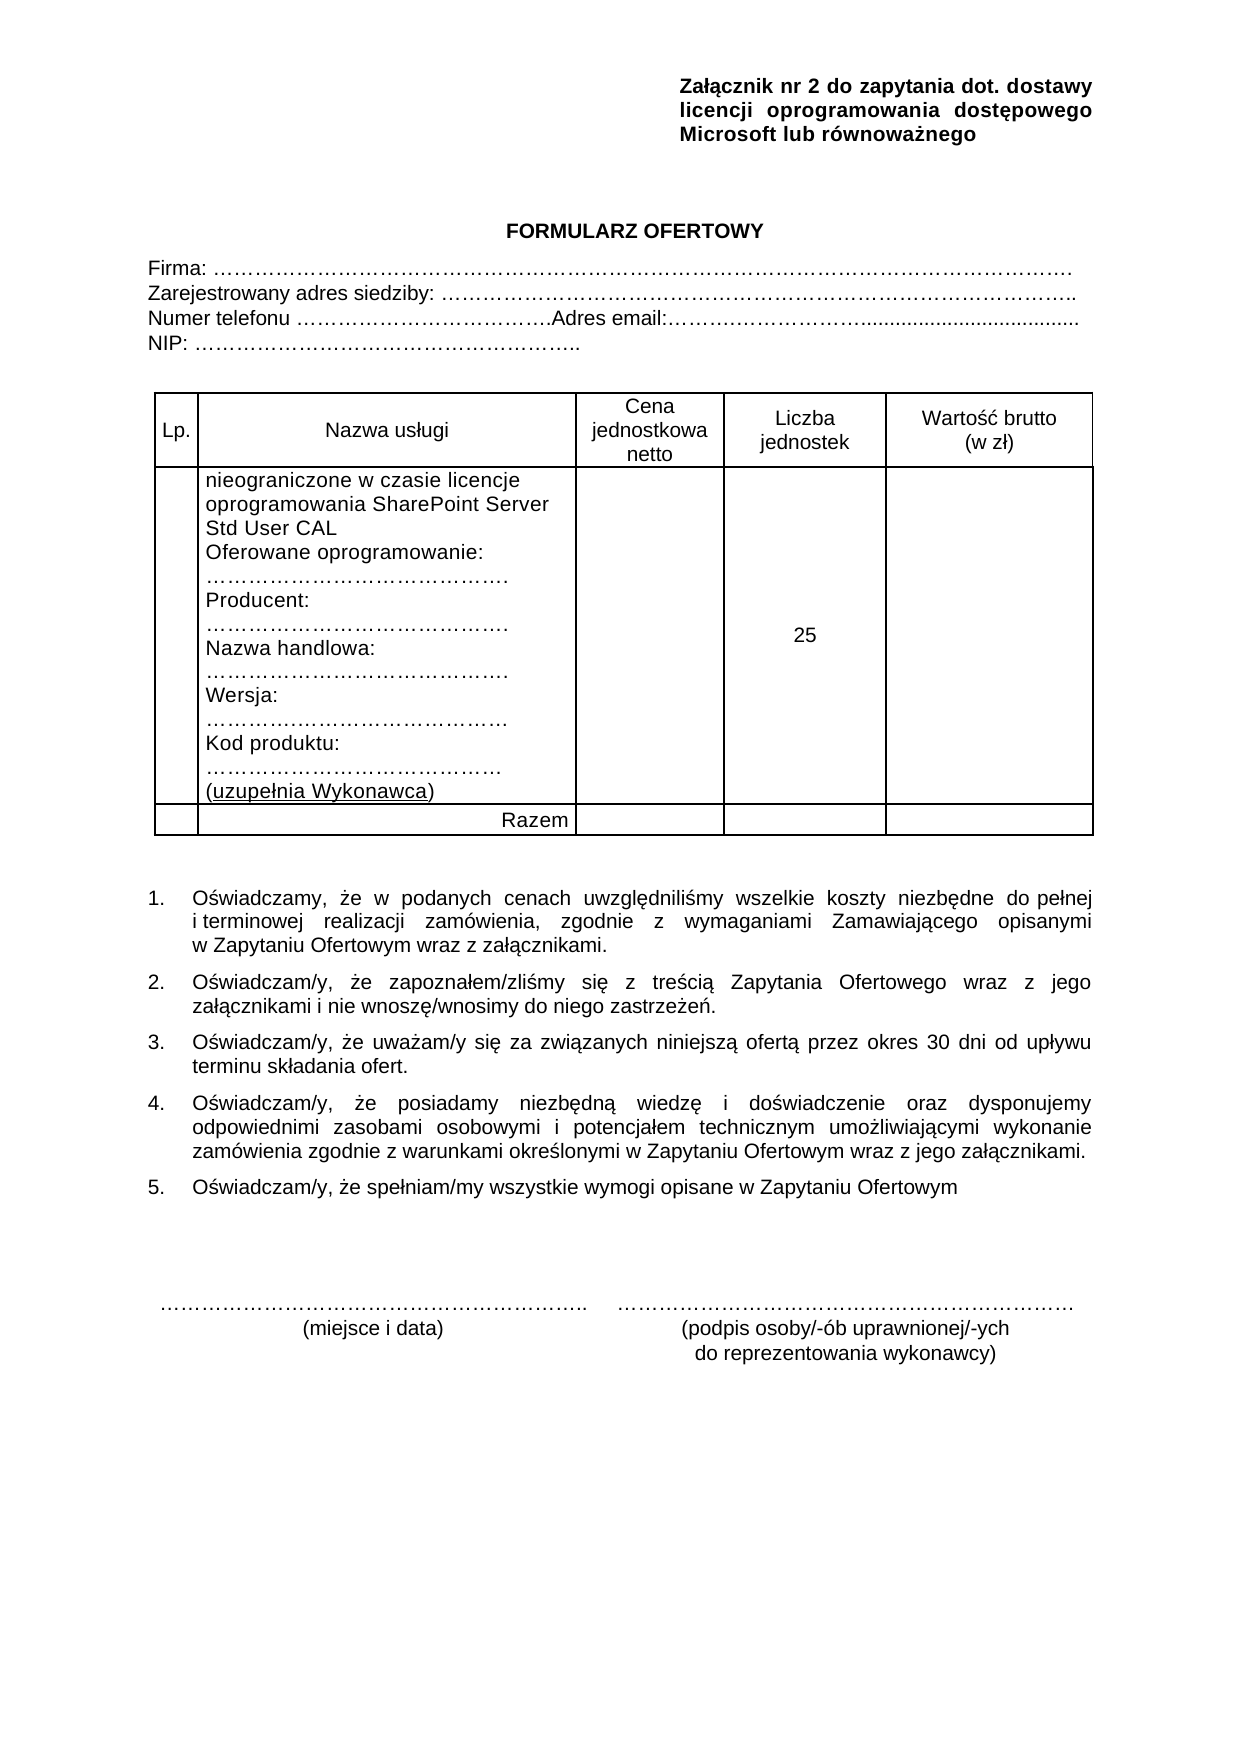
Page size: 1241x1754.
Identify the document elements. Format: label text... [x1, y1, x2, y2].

list Oświadczamy, że w podanych cenach uwzględniliśmy wszelkie koszty niezbędne do pełnej i terminowej realizacji zamówienia, zgodnie z wymaganiami Zamawiającego opisanymi w Zapytaniu Ofertowym wraz z załącznikami. [148, 885, 1092, 957]
table_cell [156, 805, 197, 834]
table_header Wartość brutto (w zł) [887, 394, 1092, 466]
text Zarejestrowany adres siedziby: ……………………………………………………………………………….. [148, 280, 1092, 305]
list Oświadczam/y, że uważam/y się za związanych niniejszą ofertą przez okres 30 dni od upływu terminu składania ofert. [148, 1030, 1092, 1078]
list Oświadczam/y, że zapoznałem/zliśmy się z treścią Zapytania Ofertowego wraz z jego załącznikami i nie wnoszę/wnosimy do niego zastrzeżeń. [148, 970, 1092, 1018]
table_cell [577, 805, 723, 834]
table_header Liczba jednostek [725, 394, 885, 466]
table_header …………………………………………………….. [148, 1290, 598, 1315]
table_header Cena jednostkowa netto [577, 394, 723, 466]
table_cell (podpis osoby/-ób uprawnionej/-ych do reprezentowania wykonawcy) [599, 1315, 1092, 1365]
text FORMULARZ OFERTOWY [177, 219, 1092, 243]
table_header ………………………………………………………… [599, 1290, 1092, 1315]
text Firma: ……………………………………………………………………………………………………………. [148, 255, 1092, 280]
text Załącznik nr 2 do zapytania dot. dostawy licencji oprogramowania dostępowego Microsoft lub równoważnego [679, 74, 1092, 146]
table_cell [887, 468, 1092, 803]
table_cell [887, 805, 1092, 834]
table_header Nazwa usługi [199, 394, 575, 466]
table_cell 25 [725, 468, 885, 803]
table_cell [156, 468, 197, 803]
list Oświadczam/y, że posiadamy niezbędną wiedzę i doświadczenie oraz dysponujemy odpowiednimi zasobami osobowymi i potencjałem technicznym umożliwiającymi wykonanie zamówienia zgodnie z warunkami określonymi w Zapytaniu Ofertowym wraz z jego załącznikami. [148, 1091, 1092, 1162]
text Numer telefonu ……………………………….Adres email:……….………………...................................... [148, 305, 1092, 330]
table_header Lp. [156, 394, 197, 466]
table_cell [577, 468, 723, 803]
table_cell nieograniczone w czasie licencje oprogramowania SharePoint Server Std User CAL Oferowane oprogramowanie: ……………………………………. Producent: ……………………………………. Nazwa handlowa: ……………………………………. Wersja: ………….………………………… Kod produktu: …………………………………… (uzupełnia Wykonawca) [199, 468, 575, 803]
table_cell (miejsce i data) [148, 1315, 598, 1365]
text NIP: ……………………………………………….. [148, 330, 1092, 355]
table_cell Razem [199, 805, 575, 834]
table_cell [725, 805, 885, 834]
list Oświadczam/y, że spełniam/my wszystkie wymogi opisane w Zapytaniu Ofertowym [148, 1175, 1092, 1199]
